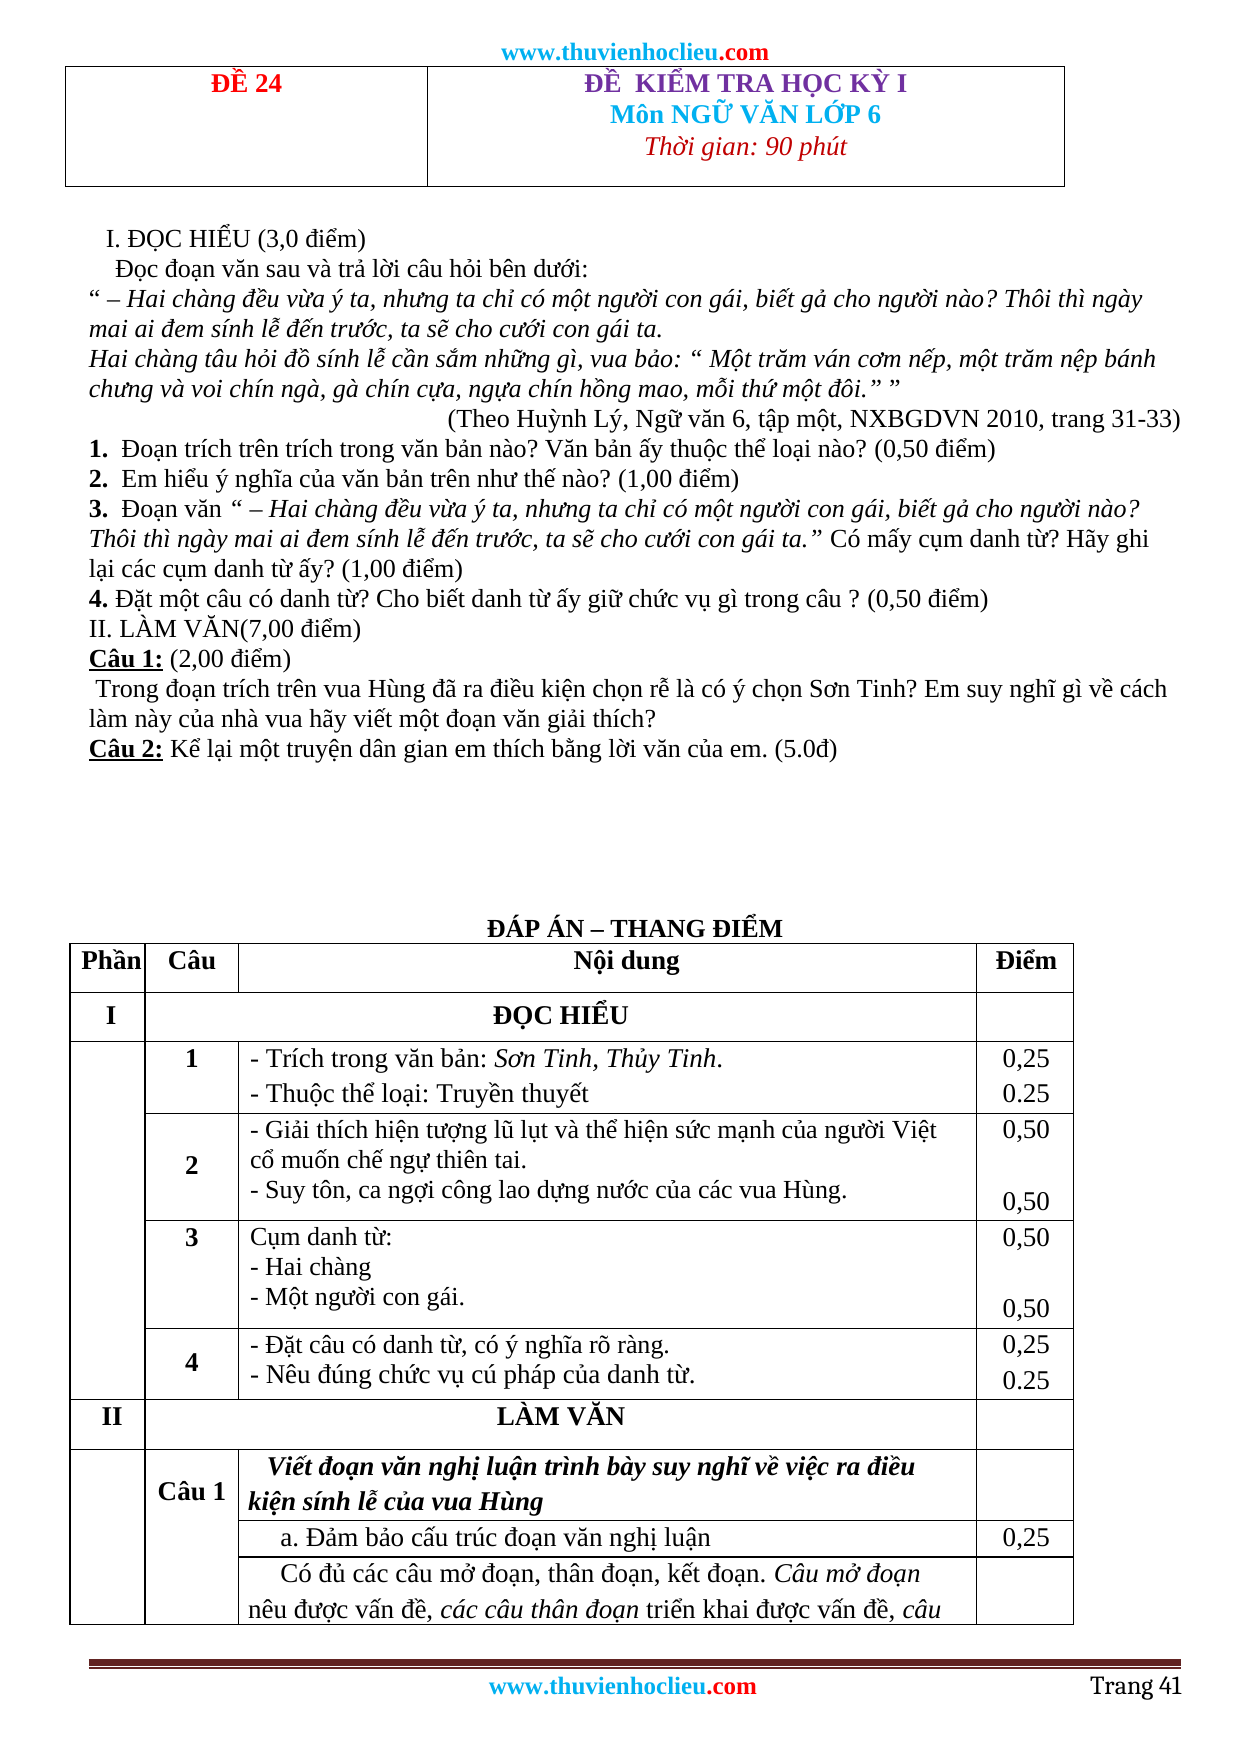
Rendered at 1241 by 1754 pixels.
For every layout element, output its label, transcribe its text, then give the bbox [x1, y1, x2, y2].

text Trong đoạn trích trên vua Hùng đã ra điều kiện chọn rễ là có ý chọn Sơn Tinh? Em suy nghĩ gì về cách làm này của nhà vua hãy viết một đoạn văn giải thích? [89, 673, 1181, 733]
text 3. Đoạn văn “ – Hai chàng đều vừa ý ta, nhưng ta chỉ có một người con gái, biết gả cho người nào? Thôi thì ngày mai ai đem sính lễ đến trước, ta sẽ cho cưới con gái ta.” Có mấy cụm danh từ? Hãy ghi lại các cụm danh từ ấy? (1,00 điểm) [89, 493, 1181, 583]
table_cell Cụm danh từ: - Hai chàng - Một người con gái. [239, 1221, 976, 1328]
table_cell I [71, 993, 144, 1041]
table_cell 0,25 0.25 [977, 1042, 1073, 1113]
table_cell [977, 1558, 1073, 1624]
text 2. Em hiểu ý nghĩa của văn bản trên như thế nào? (1,00 điểm) [89, 463, 1181, 493]
table_cell 1 [146, 1042, 238, 1113]
text 1. Đoạn trích trên trích trong văn bản nào? Văn bản ấy thuộc thể loại nào? (0,50 điểm) [89, 433, 1181, 463]
table_cell 3 [146, 1221, 238, 1328]
table_cell 0,50 0,50 [977, 1114, 1073, 1220]
text (Theo Huỳnh Lý, Ngữ văn 6, tập một, NXBGDVN 2010, trang 31-33) [89, 403, 1181, 433]
table_cell II [71, 1400, 144, 1449]
text Câu 1: (2,00 điểm) [89, 643, 1181, 673]
table_cell LÀM VĂN [146, 1400, 976, 1449]
table_cell - Trích trong văn bản: Sơn Tinh, Thủy Tinh. - Thuộc thể loại: Truyền thuyết [239, 1042, 976, 1113]
table_cell Viết đoạn văn nghị luận trình bày suy nghĩ về việc ra điều kiện sính lễ của vua Hùng [239, 1450, 976, 1520]
text Câu 2: Kể lại một truyện dân gian em thích bằng lời văn của em. (5.0đ) [89, 733, 1181, 763]
text ĐÁP ÁN – THANG ĐIỂM [89, 913, 1181, 943]
table_cell [977, 1450, 1073, 1520]
table_cell [71, 1042, 144, 1399]
table_cell 0,25 0.25 [977, 1329, 1073, 1399]
table_header ĐỀ KIỂM TRA HỌC KỲ I Môn NGỮ VĂN LỚP 6 Thời gian: 90 phút [428, 67, 1064, 186]
table_cell Câu 1 [146, 1450, 238, 1624]
table_cell 0,50 0,50 [977, 1221, 1073, 1328]
text II. LÀM VĂN(7,00 điểm) [89, 613, 1181, 643]
table_cell 4 [146, 1329, 238, 1399]
table_cell - Đặt câu có danh từ, có ý nghĩa rõ ràng. - Nêu đúng chức vụ cú pháp của danh từ. [239, 1329, 976, 1399]
table_cell - Giải thích hiện tượng lũ lụt và thể hiện sức mạnh của người Việt cổ muốn chế ngự thiên tai. - Suy tôn, ca ngợi công lao dựng nước của các vua Hùng. [239, 1114, 976, 1220]
table_cell [71, 1450, 144, 1624]
table_cell [977, 993, 1073, 1041]
table_cell 2 [146, 1114, 238, 1220]
table_header Điểm [977, 944, 1073, 992]
text I. ĐỌC HIỂU (3,0 điểm) [106, 223, 1181, 253]
text Đọc đoạn văn sau và trả lời câu hỏi bên dưới: [89, 253, 1181, 283]
table_header Phần [71, 944, 144, 992]
table_header Nội dung [239, 944, 976, 992]
text 4. Đặt một câu có danh từ? Cho biết danh từ ấy giữ chức vụ gì trong câu ? (0,50 điểm) [89, 583, 1181, 613]
table_cell 0,25 [977, 1521, 1073, 1556]
table_cell [977, 1400, 1073, 1449]
table_header Câu [146, 944, 238, 992]
table_cell a. Đảm bảo cấu trúc đoạn văn nghị luận [239, 1521, 976, 1556]
table_header ĐỀ 24 [66, 67, 427, 186]
text Hai chàng tâu hỏi đồ sính lễ cần sắm những gì, vua bảo: “ Một trăm ván cơm nếp, một trăm nệp bánh chưng và voi chín ngà, gà chín cựa, ngựa chín hồng mao, mỗi thứ một đôi.” ” [89, 343, 1181, 403]
table_cell ĐỌC HIỂU [146, 993, 976, 1041]
text “ – Hai chàng đều vừa ý ta, nhưng ta chỉ có một người con gái, biết gả cho người nào? Thôi thì ngày mai ai đem sính lễ đến trước, ta sẽ cho cưới con gái ta. [89, 283, 1181, 343]
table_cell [239, 1558, 976, 1624]
